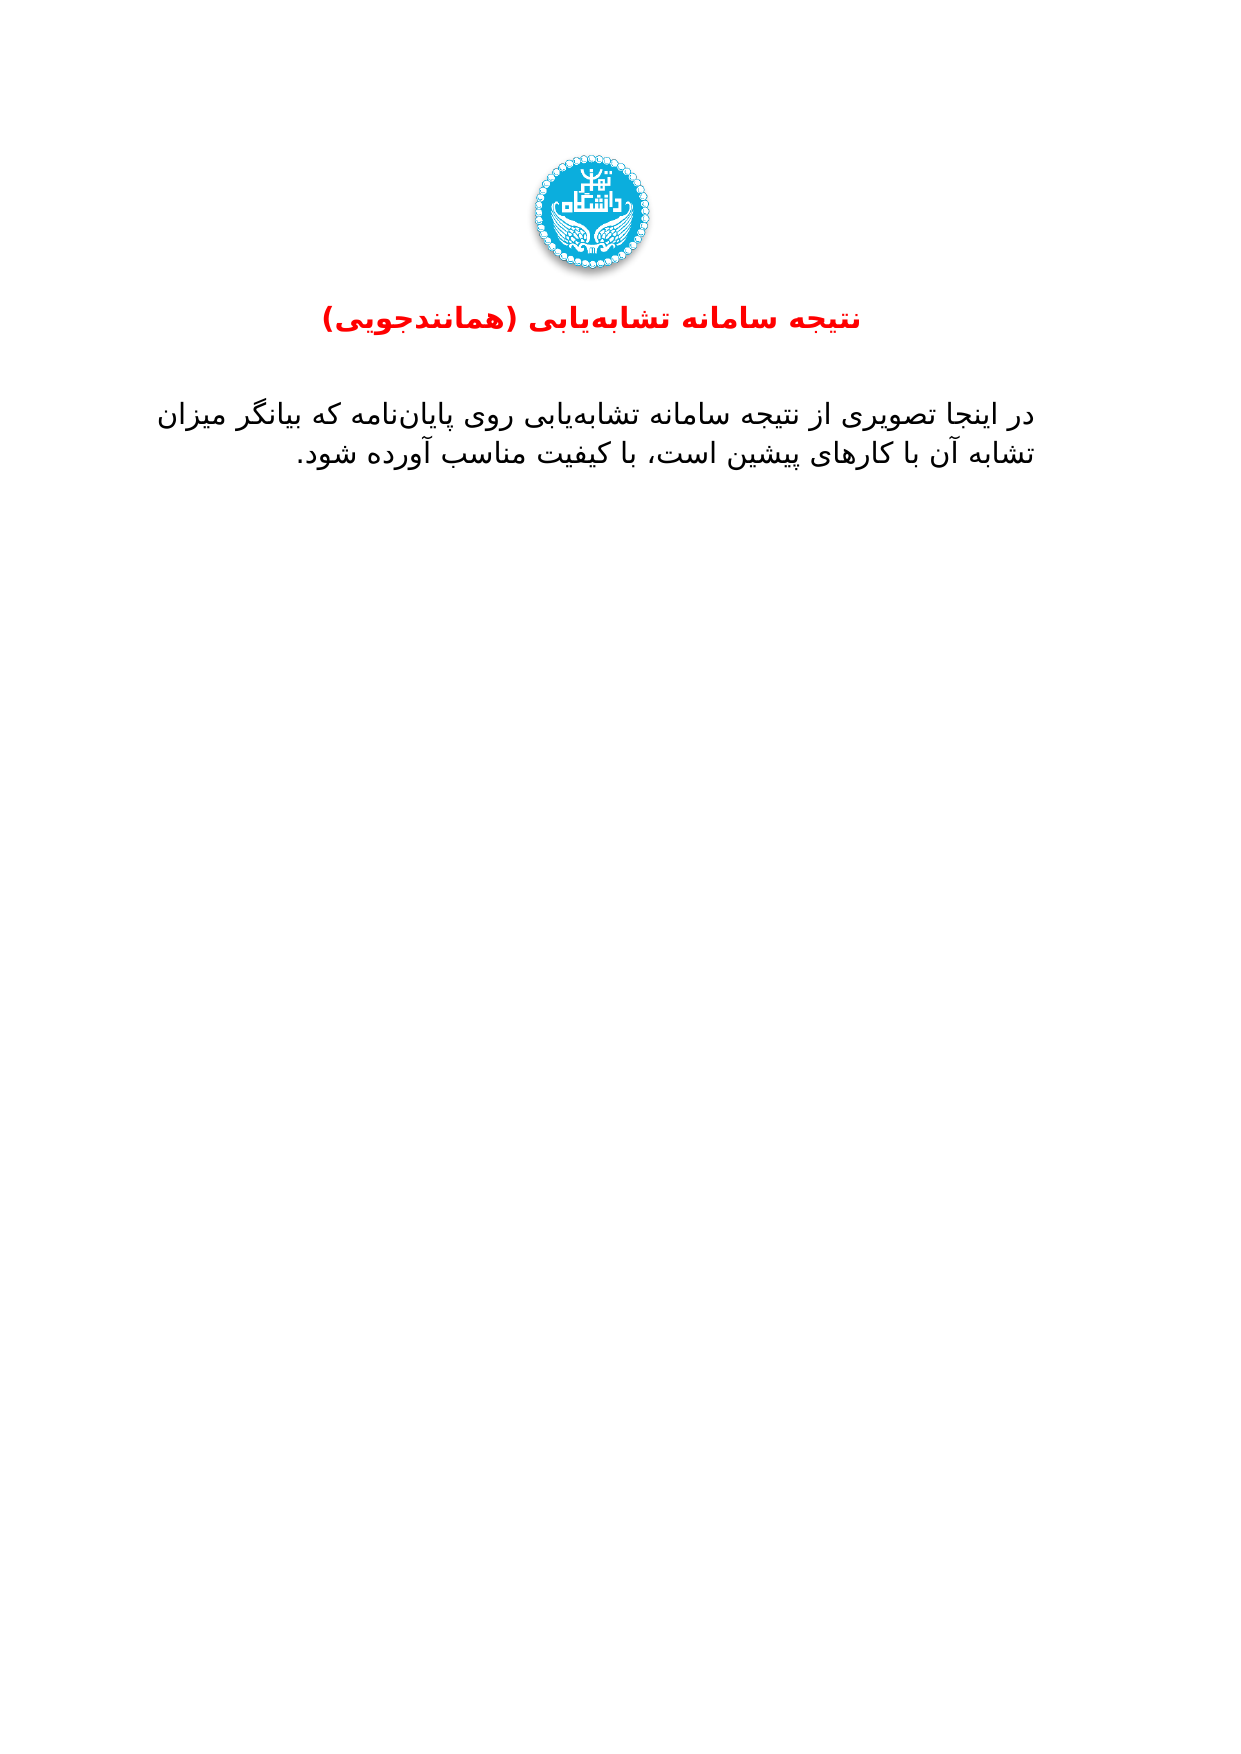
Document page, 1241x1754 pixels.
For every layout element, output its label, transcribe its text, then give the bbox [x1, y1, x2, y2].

text در اینجا تصویری از نتیجه سامانه تشابه‌یابی روی پایان‌نامه که بیانگر میزان تشابه آن با کارهای پیشین است، با کیفیت مناسب آورده شود. [148, 397, 1035, 470]
picture [587, 245, 598, 253]
picture [575, 244, 583, 251]
picture [614, 199, 621, 211]
picture [601, 228, 615, 238]
picture [563, 202, 572, 212]
picture [595, 216, 625, 242]
picture [553, 217, 568, 236]
picture [575, 192, 607, 211]
picture [582, 170, 610, 192]
picture [623, 223, 630, 234]
text نتیجه سامانه تشابه‌یابی (همانندجویی) [148, 301, 1035, 335]
picture [601, 245, 610, 251]
picture [615, 213, 632, 229]
picture [592, 202, 650, 269]
picture [533, 153, 650, 269]
picture [554, 221, 559, 231]
picture [560, 216, 589, 242]
